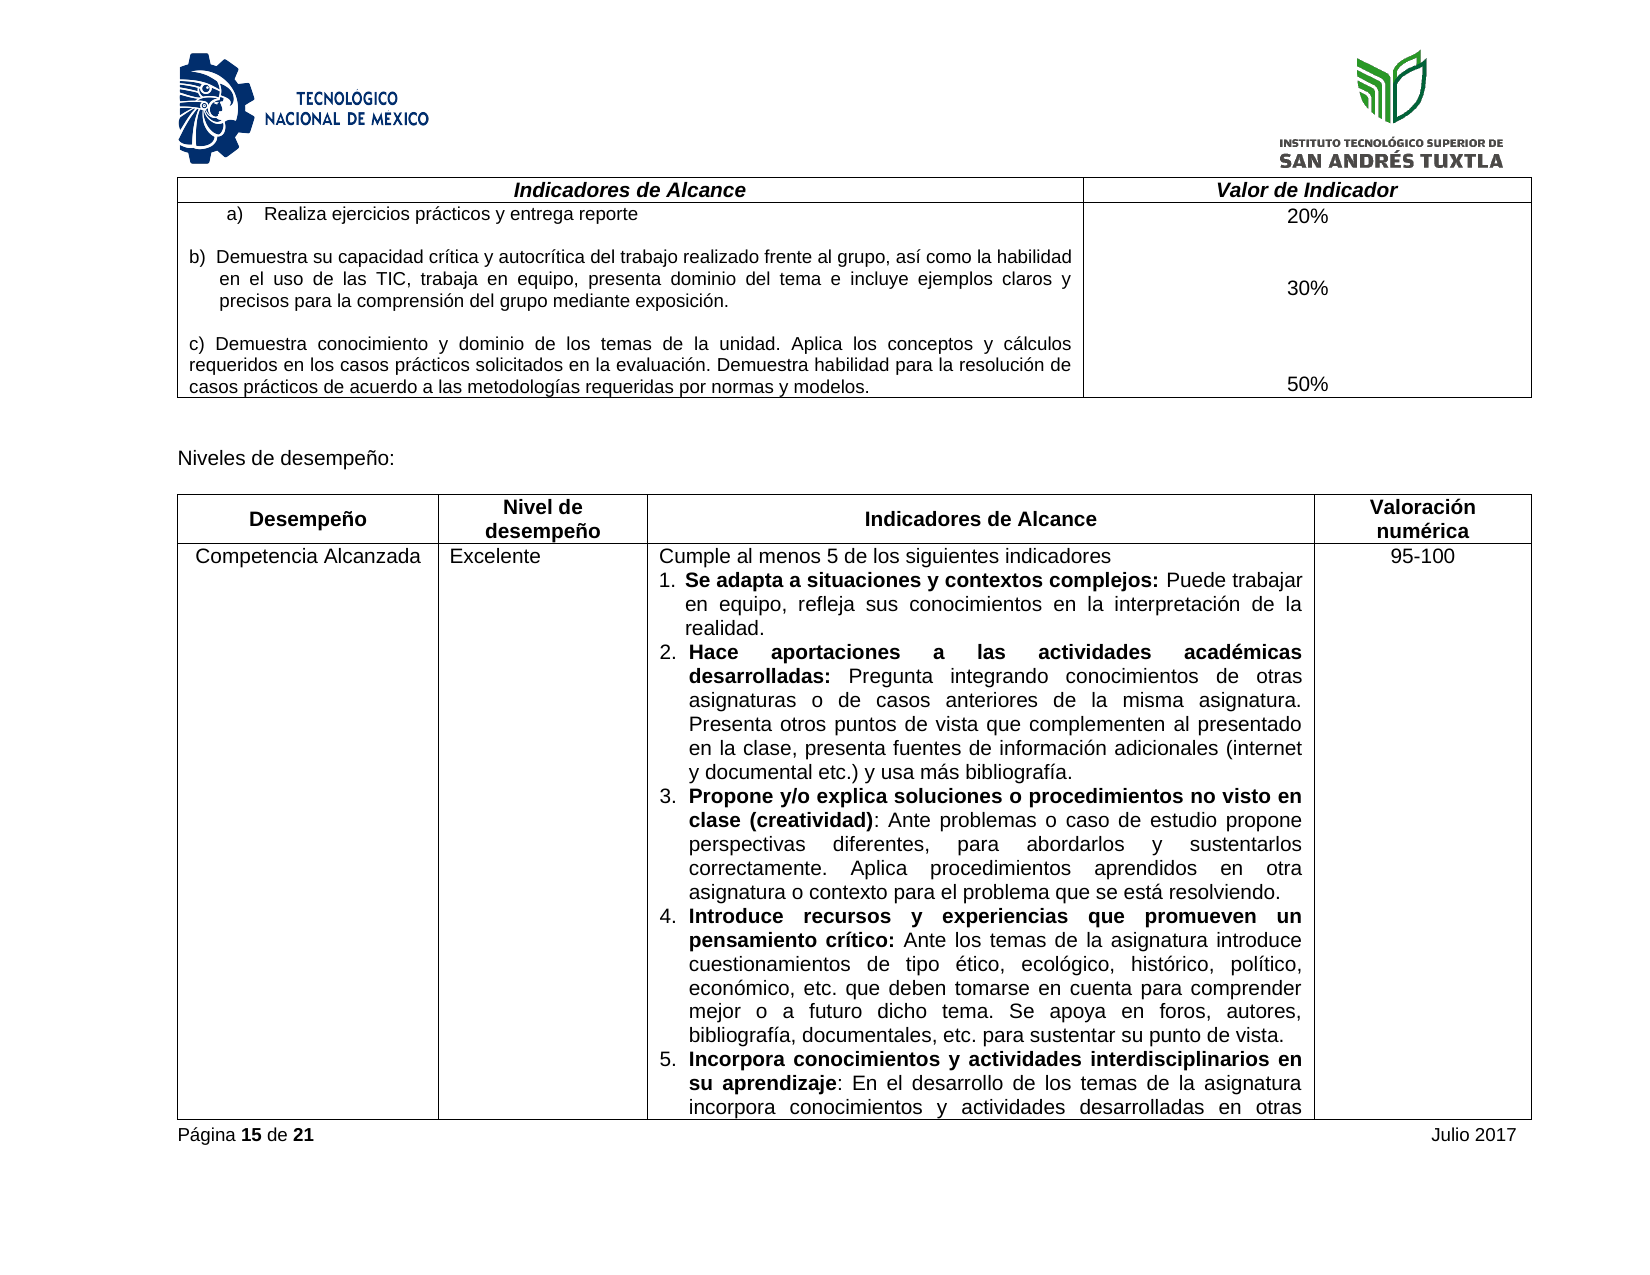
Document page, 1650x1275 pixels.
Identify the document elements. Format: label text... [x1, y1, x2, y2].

table_header Indicadores de Alcance [648, 495, 1314, 543]
picture [169, 49, 438, 168]
table_header Valor de Indicador [1084, 178, 1531, 202]
table_header Desempeño [178, 495, 438, 543]
table_cell Excelente [439, 544, 647, 1119]
text Niveles de desempeño: [177, 446, 1532, 470]
table_cell Realiza ejercicios prácticos y entrega reporte b) Demuestra su capacidad crítica y autocrítica del trabajo realizado frente al grupo, así como la habilidad en el uso de las TIC, trabaja en equipo, presenta dominio del tema e incluye ejemplos claros y precisos para la comprensión del grupo mediante exposición. c) Demuestra conocimiento y dominio de los temas de la unidad. Aplica los conceptos y cálculos requeridos en los casos prácticos solicitados en la evaluación. Demuestra habilidad para la resolución de casos prácticos de acuerdo a las metodologías requeridas por normas y modelos. [178, 203, 1083, 397]
table_header Indicadores de Alcance [178, 178, 1083, 202]
table_cell Competencia Alcanzada [178, 544, 438, 1119]
table_cell 20% 30% 50% [1084, 203, 1531, 397]
table_cell 95-100 [1315, 544, 1531, 1119]
table_header Valoración numérica [1315, 495, 1531, 543]
table_header Nivel de desempeño [439, 495, 647, 543]
picture [1280, 49, 1503, 168]
